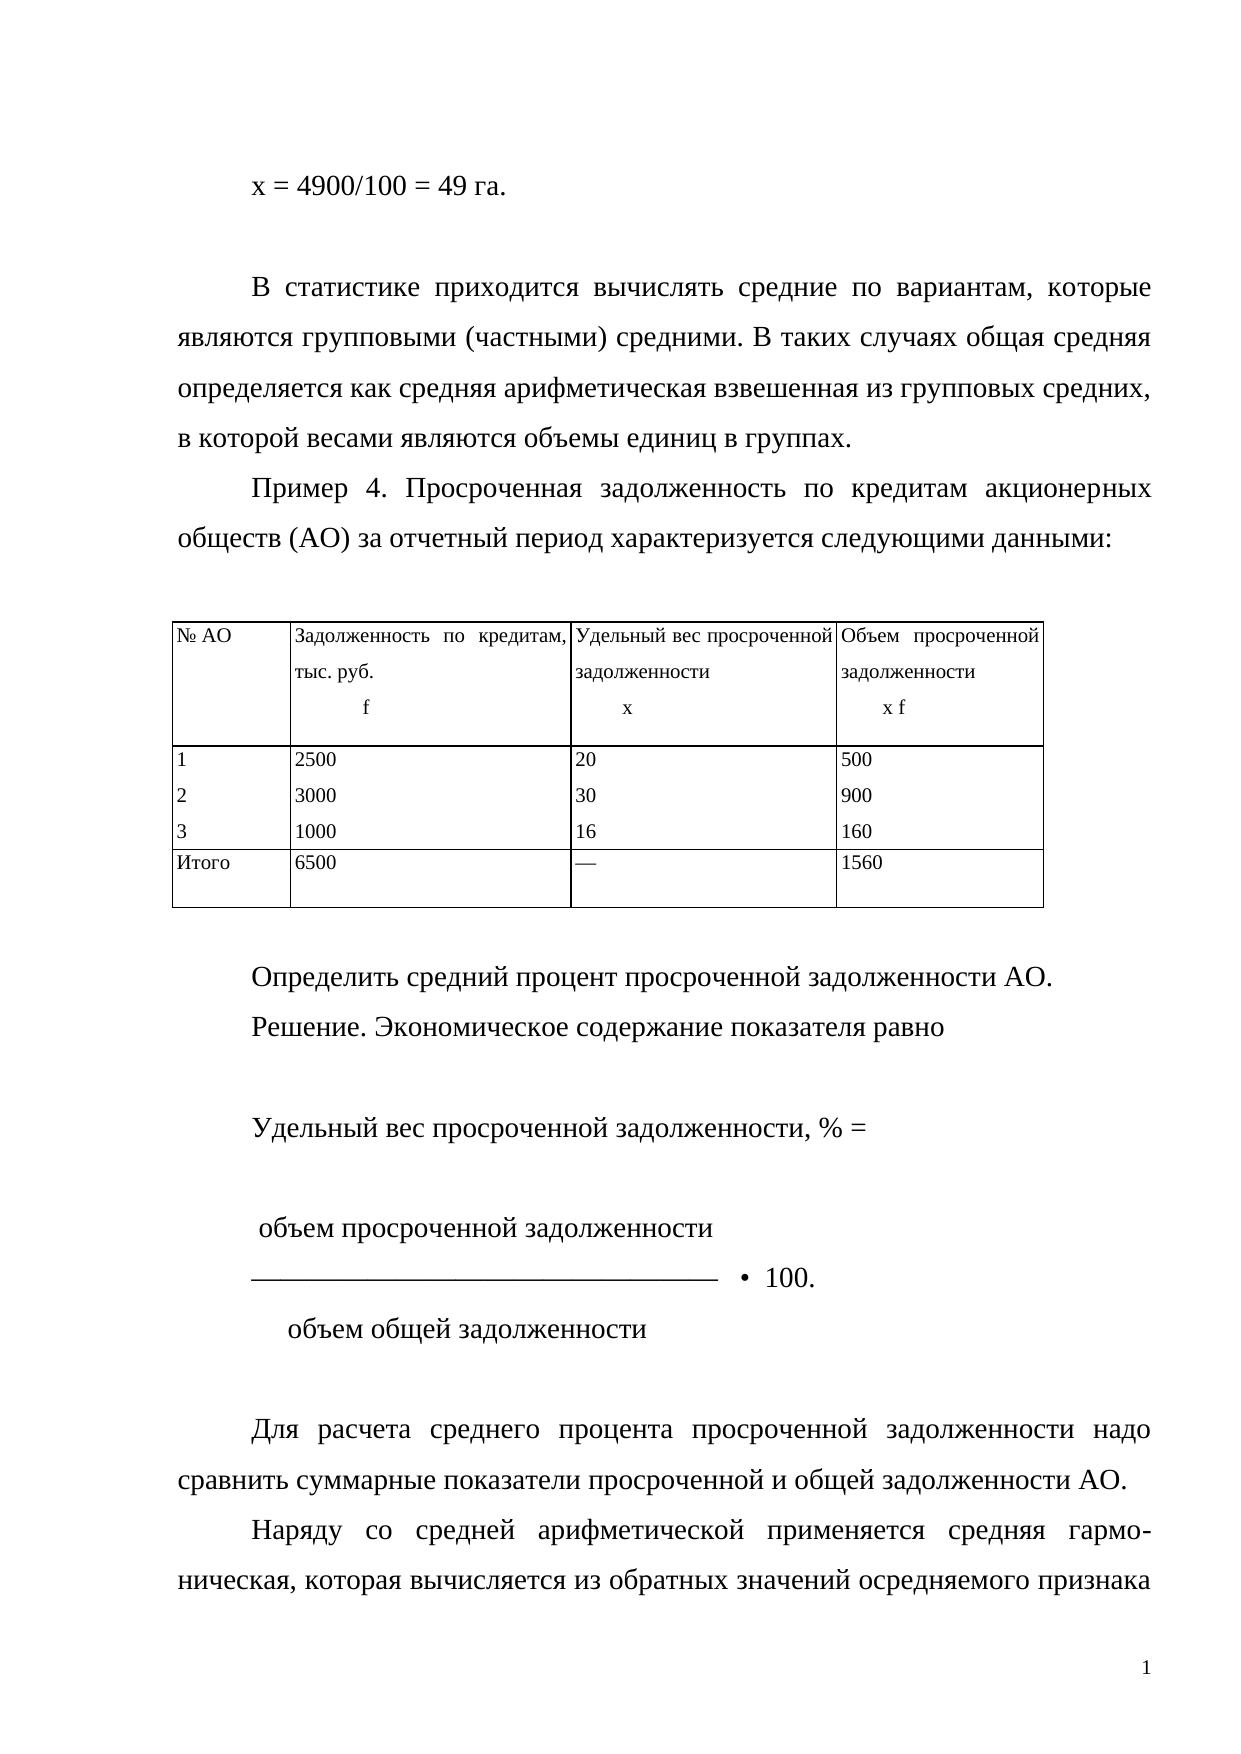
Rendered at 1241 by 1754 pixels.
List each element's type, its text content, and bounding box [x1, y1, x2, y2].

text объем общей задолженности [177, 1311, 1152, 1344]
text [177, 1512, 1152, 1596]
table_cell 1 2 3 [173, 747, 290, 848]
table_header Объем просроченной задолженности х f [837, 623, 1043, 745]
text Решение. Экономическое содержание показателя равно [177, 1009, 1152, 1043]
table_header Задолженность по кредитам, тыс. руб. f [291, 623, 570, 745]
table_cell 2500 3000 1000 [291, 747, 570, 848]
text В статистике приходится вычислять средние по вариантам, которые являются групповыми (частными) средними. В таких случаях общая средняя определяется как средняя арифметическая взвешенная из групповых средних, в которой весами являются объемы единиц в группах. [177, 269, 1152, 453]
text Удельный вес просроченной задолженности, % = [177, 1110, 1152, 1143]
text Определить средний процент просроченной задолженности АО. [177, 959, 1152, 992]
text ———————————————— • 100. [177, 1261, 1152, 1294]
table_cell — [572, 850, 836, 907]
text Для расчета среднего процента просроченной задолженности надо сравнить суммарные показатели просроченной и общей задолженности АО. [177, 1412, 1152, 1495]
table_cell 6500 [291, 850, 570, 907]
table_header № АО [173, 623, 290, 745]
table_cell 500 900 160 [837, 747, 1043, 848]
text объем просроченной задолженности [177, 1210, 1152, 1244]
table_cell Итого [173, 850, 290, 907]
table_cell 1560 [837, 850, 1043, 907]
table_header Удельный вес просроченной задолженности х [572, 623, 836, 745]
table_cell 20 30 16 [572, 747, 836, 848]
text x = 4900/100 = 49 га. [177, 168, 1152, 202]
text Пример 4. Просроченная задолженность по кредитам акционерных обществ (АО) за отчетный период характеризуется следующими данными: [177, 470, 1152, 554]
